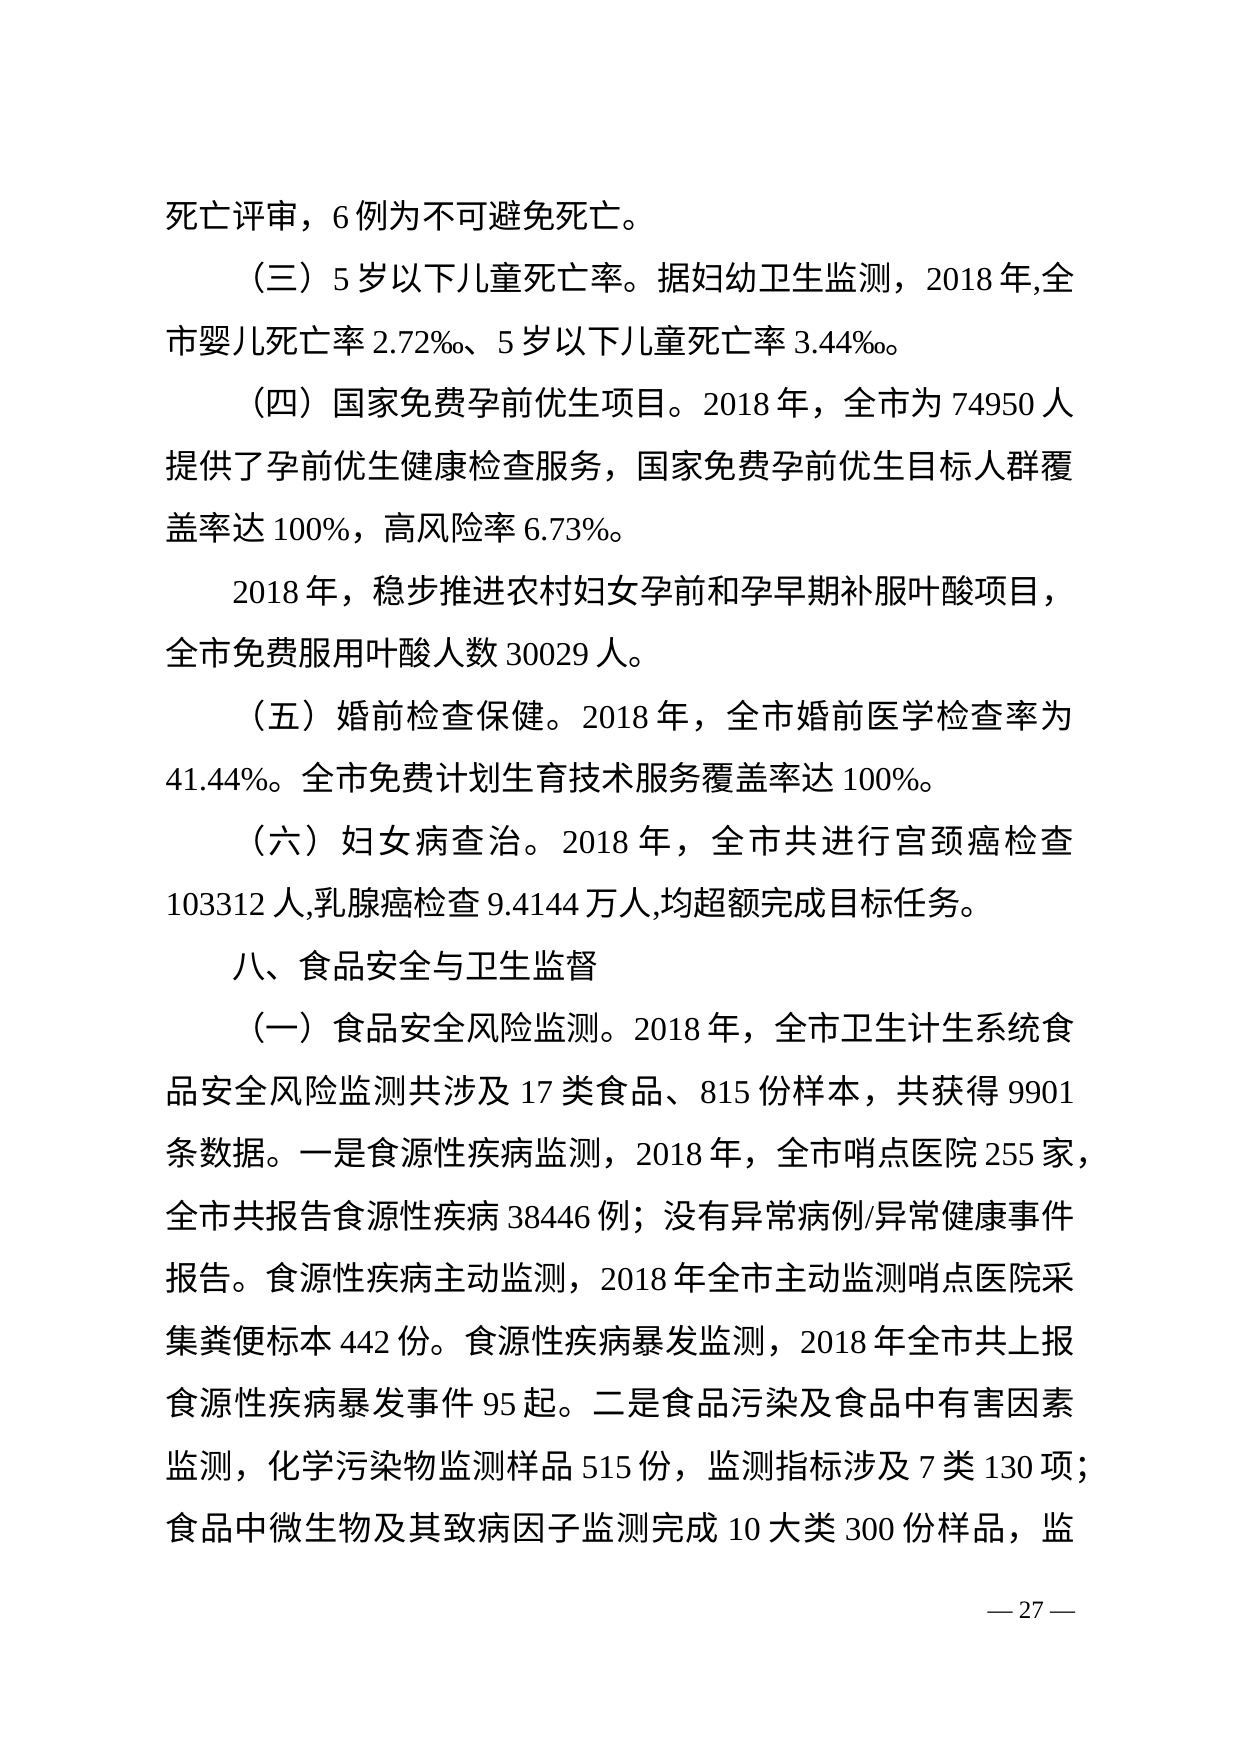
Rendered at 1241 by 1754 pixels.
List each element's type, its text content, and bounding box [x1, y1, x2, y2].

text （三）5岁以下儿童死亡率。据妇幼卫生监测，2018年,全市婴儿死亡率2.72‰、5岁以下儿童死亡率3.44‰。 [165, 241, 1075, 366]
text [165, 178, 1075, 241]
text （五）婚前检查保健。2018年，全市婚前医学检查率为41.44%。全市免费计划生育技术服务覆盖率达100%。 [165, 678, 1075, 803]
text 八、食品安全与卫生监督 [165, 928, 1075, 991]
text 2018年，稳步推进农村妇女孕前和孕早期补服叶酸项目，全市免费服用叶酸人数30029人。 [165, 553, 1075, 678]
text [165, 991, 1075, 1553]
text （六）妇女病查治。2018年，全市共进行宫颈癌检查103312人,乳腺癌检查9.4144万人,均超额完成目标任务。 [165, 803, 1075, 928]
text （四）国家免费孕前优生项目。2018年，全市为74950人提供了孕前优生健康检查服务，国家免费孕前优生目标人群覆盖率达100%，高风险率6.73%。 [165, 366, 1075, 553]
